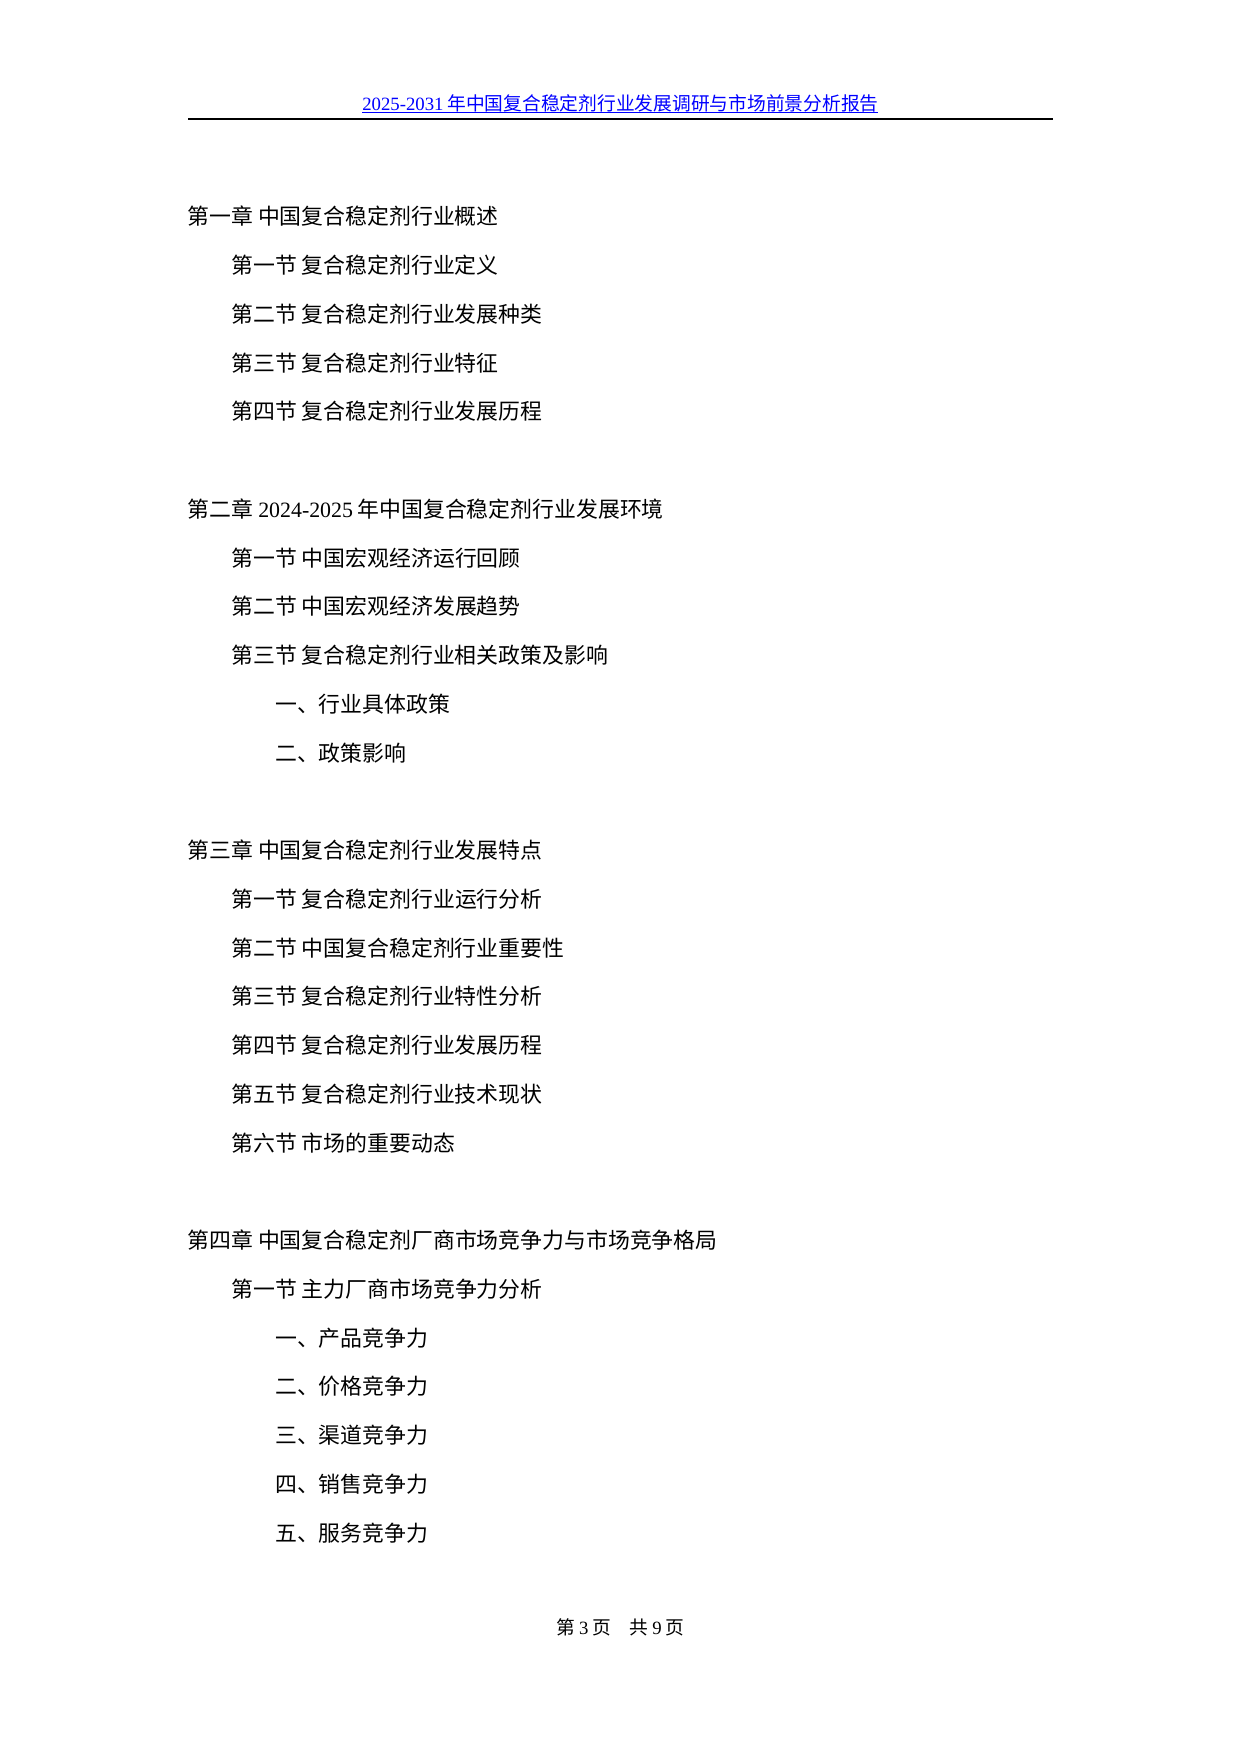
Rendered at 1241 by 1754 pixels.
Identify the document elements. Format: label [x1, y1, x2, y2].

text [187, 150, 1053, 1548]
